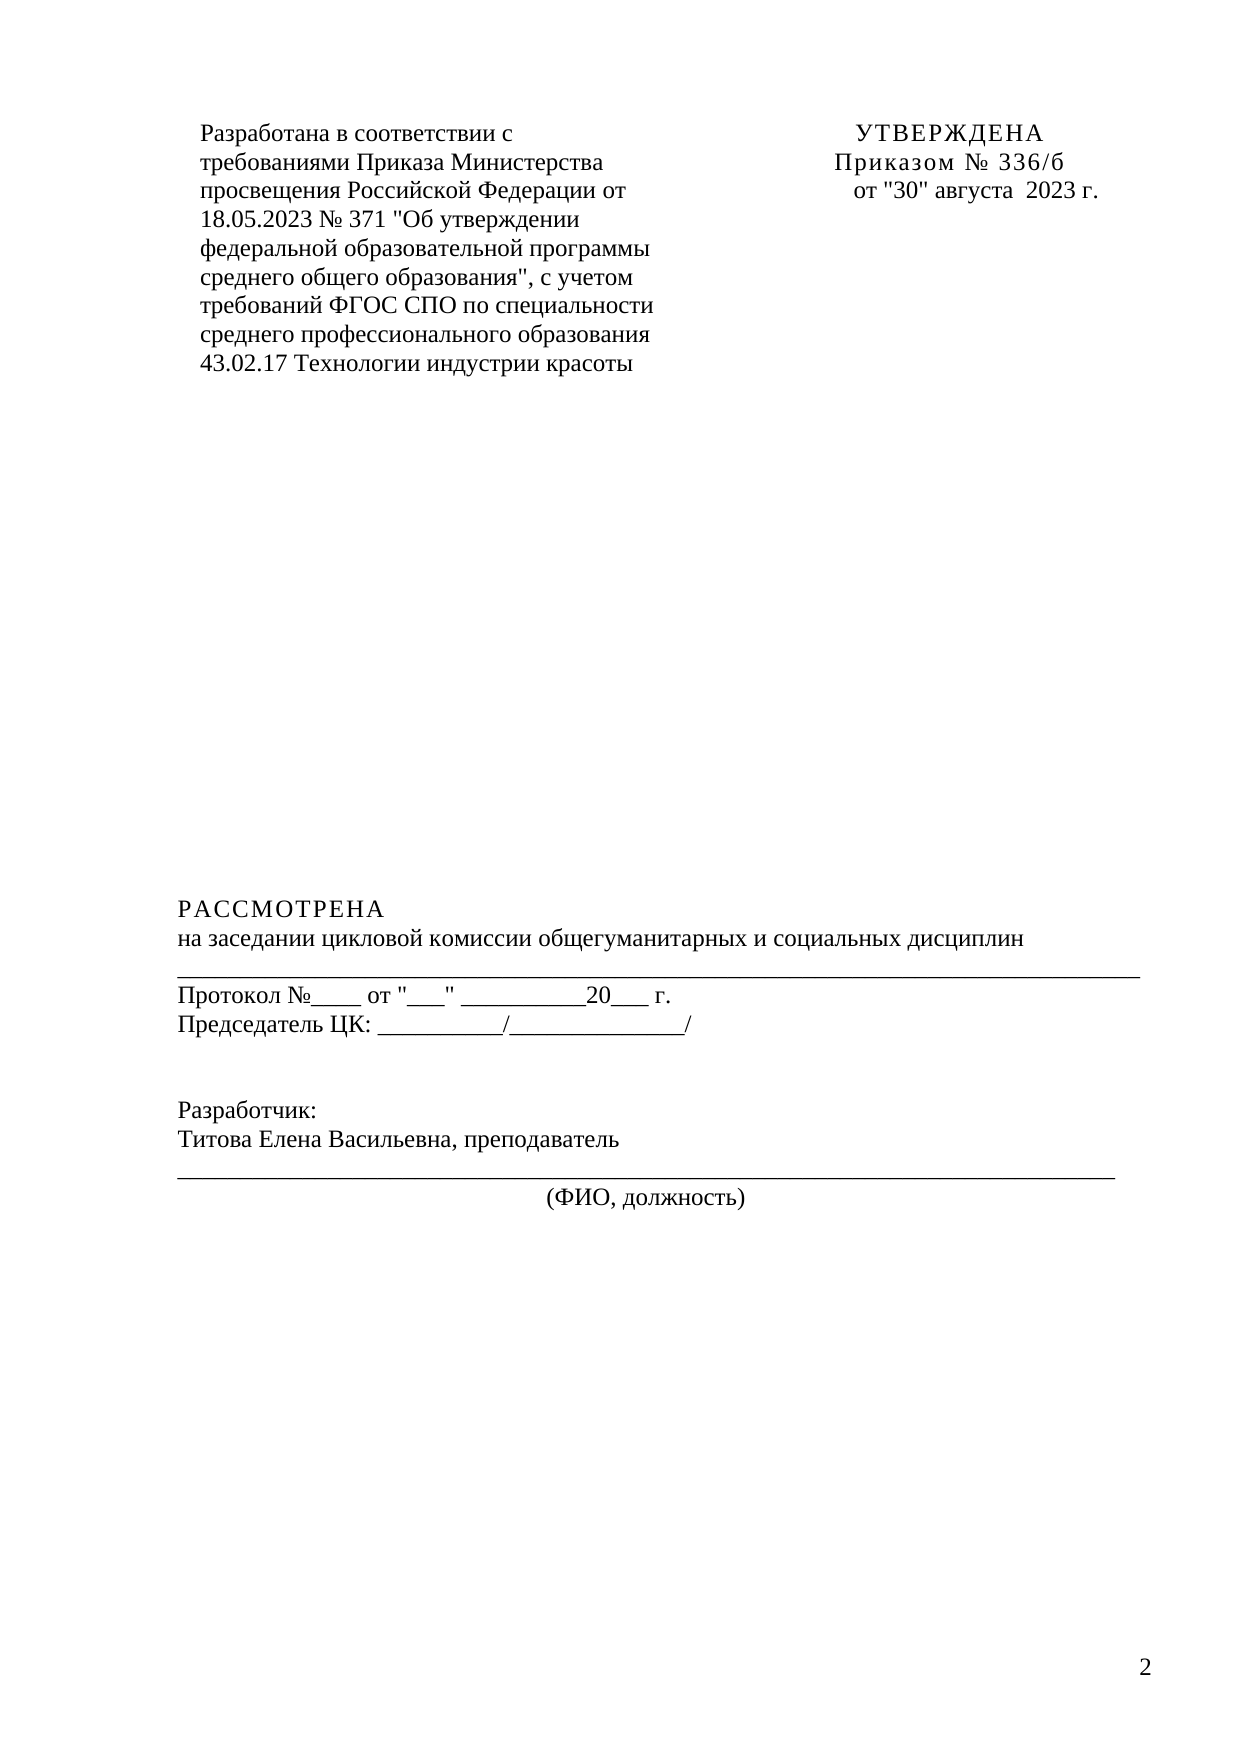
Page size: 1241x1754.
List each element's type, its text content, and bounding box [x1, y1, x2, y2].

text РАССМОТРЕНА [177, 894, 1152, 923]
text на заседании цикловой комиссии общегуманитарных и социальных дисциплин [177, 923, 1152, 952]
text Протокол №____ от "___" __________20___ г. [177, 981, 1152, 1009]
table_header УТВЕРЖДЕНА Приказом № 336/б от "30" августа 2023 г. [676, 118, 1163, 377]
text _____________________________________________________________________________ [177, 952, 1152, 981]
text Титова Елена Васильевна, преподаватель [177, 1124, 1152, 1153]
text Разработчик: [177, 1096, 1152, 1124]
text (ФИО, должность) [177, 1182, 1152, 1211]
text Председатель ЦК: __________/______________/ [177, 1009, 1152, 1038]
text ___________________________________________________________________________ [177, 1153, 1152, 1182]
table_header Разработана в соответствии с требованиями Приказа Министерства просвещения Российской Федерации от 18.05.2023 № 371 "Об утверждении федеральной образовательной программы среднего общего образования", с учетом требований ФГОС СПО по специальности среднего профессионального образования 43.02.17 Технологии индустрии красоты [189, 118, 676, 377]
